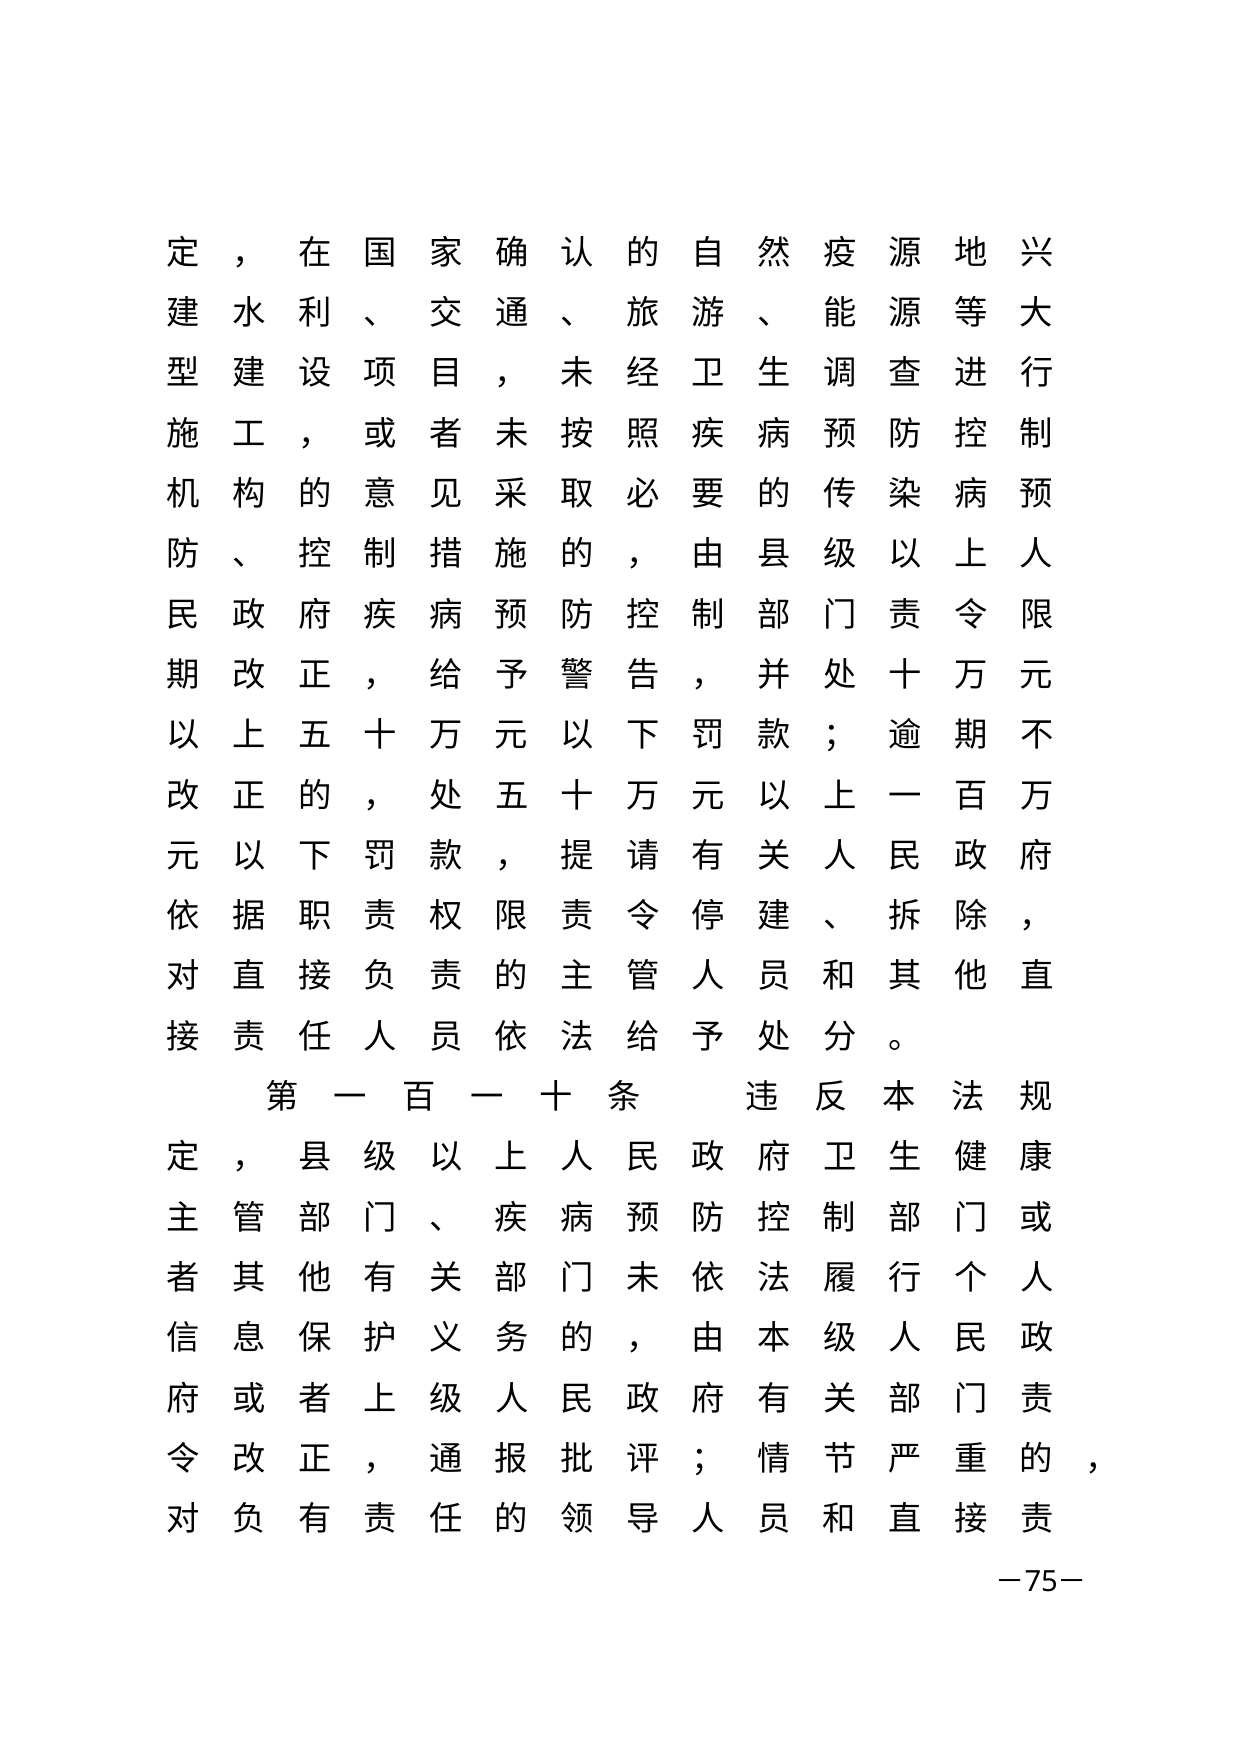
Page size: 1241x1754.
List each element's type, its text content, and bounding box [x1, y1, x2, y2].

text 第一百一十条 违反本法规定，县级以上人民政府卫生健康主管部门、疾病预防控制部门或者其他有关部门未依法履行个人信息保护义务的，由本级人民政府或者上级人民政府有关部门责令改正，通报批评；情节严重的，对负有责任的领导人员和直接责任人员依法给予处分。 [167, 1064, 1085, 1546]
